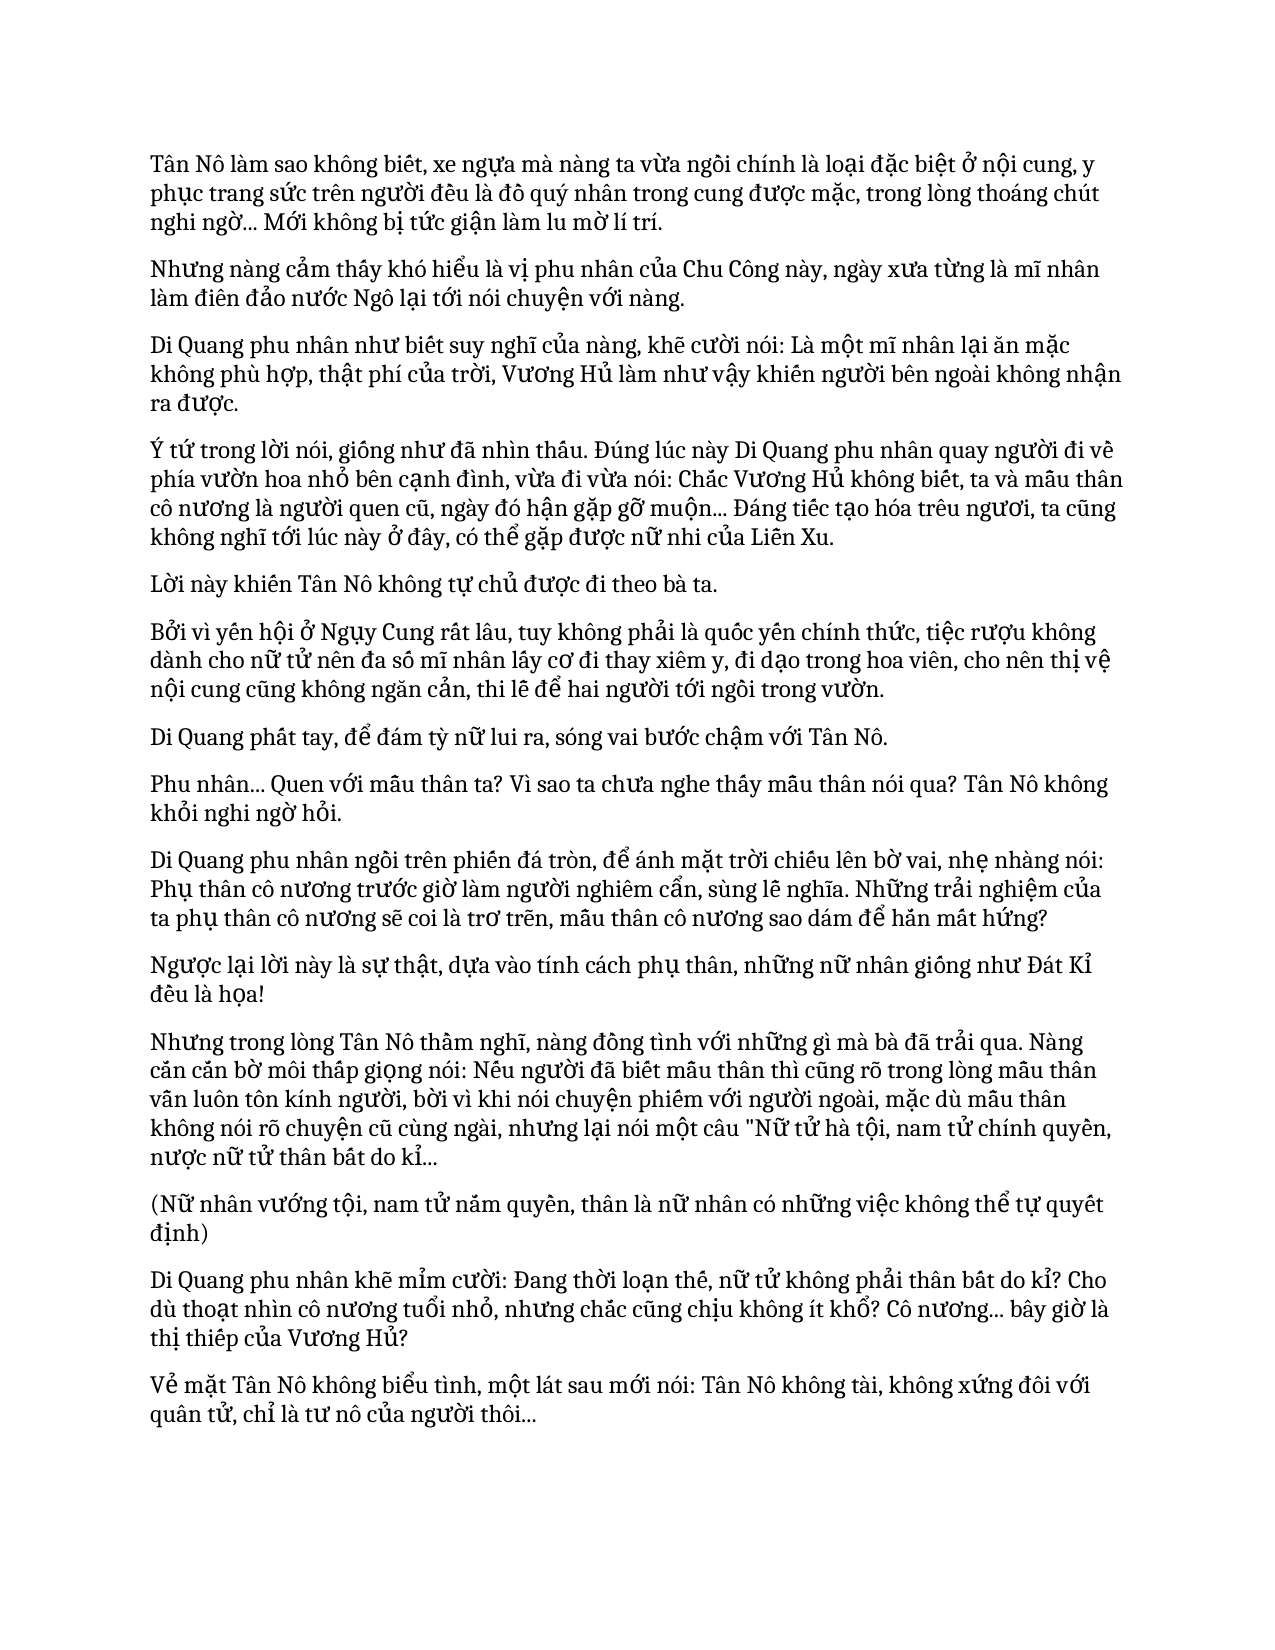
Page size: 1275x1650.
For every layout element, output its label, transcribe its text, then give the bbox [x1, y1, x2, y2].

text Nhưng nàng cảm thấy khó hiểu là vị phu nhân của Chu Công này, ngày xưa từng là mĩ nhân làm điên đảo nước Ngô lại tới nói chuyện với nàng. [150, 255, 1125, 312]
text Di Quang phu nhân như biết suy nghĩ của nàng, khẽ cười nói: Là một mĩ nhân lại ăn mặc không phù hợp, thật phí của trời, Vương Hủ làm như vậy khiến người bên ngoài không nhận ra được. [150, 331, 1125, 417]
text (Nữ nhân vướng tội, nam tử nắm quyền, thân là nữ nhân có những việc không thể tự quyết định) [150, 1190, 1125, 1247]
text Tân Nô làm sao không biết, xe ngựa mà nàng ta vừa ngồi chính là loại đặc biệt ở nội cung, y phục trang sức trên người đều là đồ quý nhân trong cung được mặc, trong lòng thoáng chút nghi ngờ... Mới không bị tức giận làm lu mờ lí trí. [150, 150, 1125, 236]
text Nhưng trong lòng Tân Nô thầm nghĩ, nàng đồng tình với những gì mà bà đã trải qua. Nàng cắn cắn bờ môi thấp giọng nói: Nếu người đã biết mẫu thân thì cũng rõ trong lòng mẫu thân vẫn luôn tôn kính người, bời vì khi nói chuyện phiếm với người ngoài, mặc dù mẫu thân không nói rõ chuyện cũ cùng ngài, nhưng lại nói một câu "Nữ tử hà tội, nam tử chính quyền, nược nữ tử thân bất do kỉ... [150, 1027, 1125, 1171]
text Vẻ mặt Tân Nô không biểu tình, một lát sau mới nói: Tân Nô không tài, không xứng đôi với quân tử, chỉ là tư nô của người thôi... [150, 1371, 1125, 1429]
text Bởi vì yến hội ở Ngụy Cung rất lâu, tuy không phải là quốc yến chính thức, tiệc rượu không dành cho nữ tử nên đa số mĩ nhân lấy cơ đi thay xiêm y, đi dạo trong hoa viên, cho nên thị vệ nội cung cũng không ngăn cản, thi lễ để hai người tới ngồi trong vườn. [150, 617, 1125, 704]
text Ý tứ trong lời nói, giống như đã nhìn thấu. Đúng lúc này Di Quang phu nhân quay người đi về phía vườn hoa nhỏ bên cạnh đình, vừa đi vừa nói: Chắc Vương Hủ không biết, ta và mẫu thân cô nương là người quen cũ, ngày đó hận gặp gỡ muộn... Đáng tiếc tạo hóa trêu ngươi, ta cũng không nghĩ tới lúc này ở đây, có thể gặp được nữ nhi của Liễn Xu. [150, 436, 1125, 551]
text Ngược lại lời này là sự thật, dựa vào tính cách phụ thân, những nữ nhân giống như Đát Kỉ đều là họa! [150, 951, 1125, 1009]
text Di Quang phu nhân ngồi trên phiến đá tròn, để ánh mặt trời chiếu lên bờ vai, nhẹ nhàng nói: Phụ thân cô nương trước giờ làm người nghiêm cẩn, sùng lễ nghĩa. Những trải nghiệm của ta phụ thân cô nương sẽ coi là trơ trẽn, mẫu thân cô nương sao dám để hắn mất hứng? [150, 846, 1125, 932]
text Lời này khiến Tân Nô không tự chủ được đi theo bà ta. [150, 570, 1125, 599]
text Di Quang phu nhân khẽ mỉm cười: Đang thời loạn thế, nữ tử không phải thân bất do kỉ? Cho dù thoạt nhìn cô nương tuổi nhỏ, nhưng chắc cũng chịu không ít khổ? Cô nương... bây giờ là thị thiếp của Vương Hủ? [150, 1266, 1125, 1352]
text Phu nhân... Quen với mẫu thân ta? Vì sao ta chưa nghe thấy mẫu thân nói qua? Tân Nô không khỏi nghi ngờ hỏi. [150, 770, 1125, 827]
text Di Quang phất tay, để đám tỳ nữ lui ra, sóng vai bước chậm với Tân Nô. [150, 722, 1125, 751]
